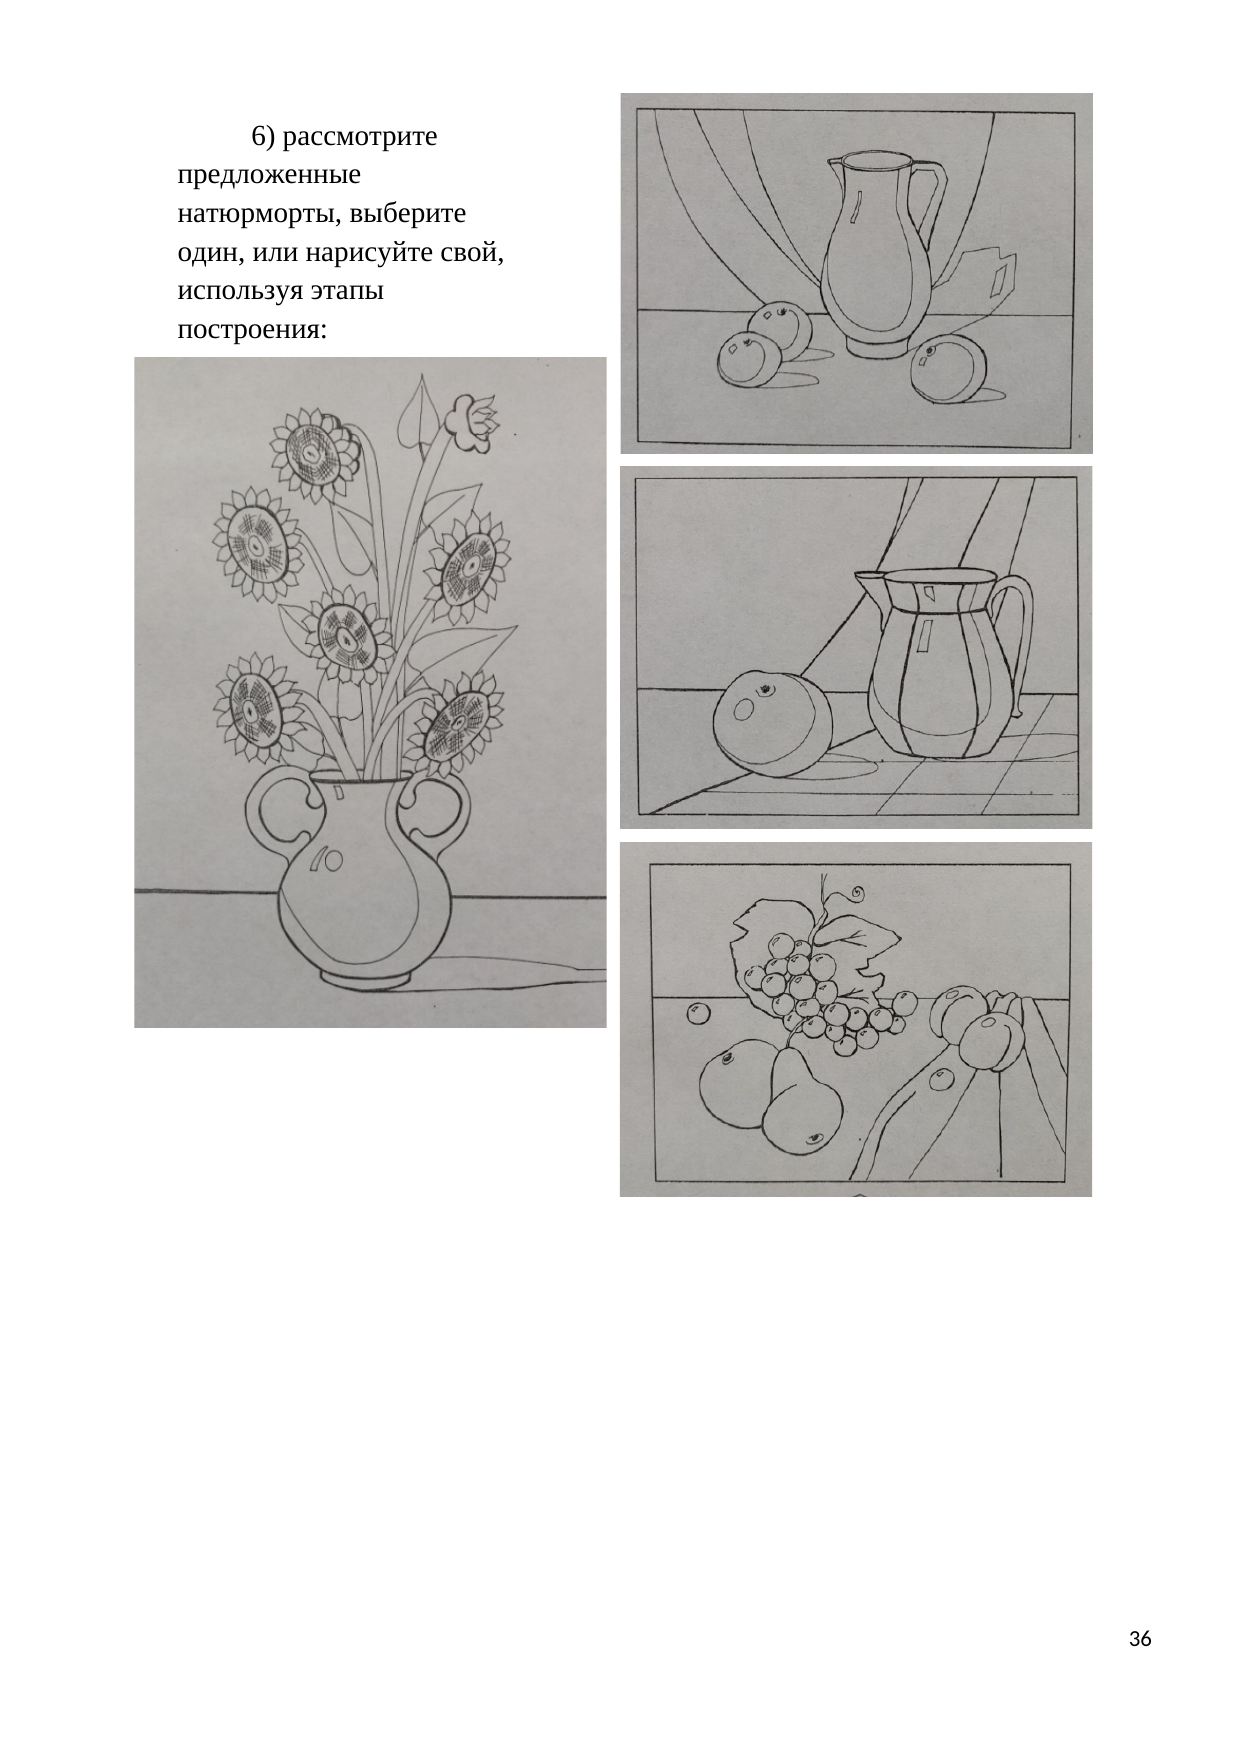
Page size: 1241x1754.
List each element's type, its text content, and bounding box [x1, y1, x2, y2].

picture [134, 357, 607, 1028]
picture [620, 93, 1093, 454]
picture [620, 466, 1093, 829]
picture [619, 842, 1093, 1197]
text 6) рассмотрите предложенные натюрморты, выберите один, или нарисуйте свой, используя этапы построения: [177, 118, 517, 344]
